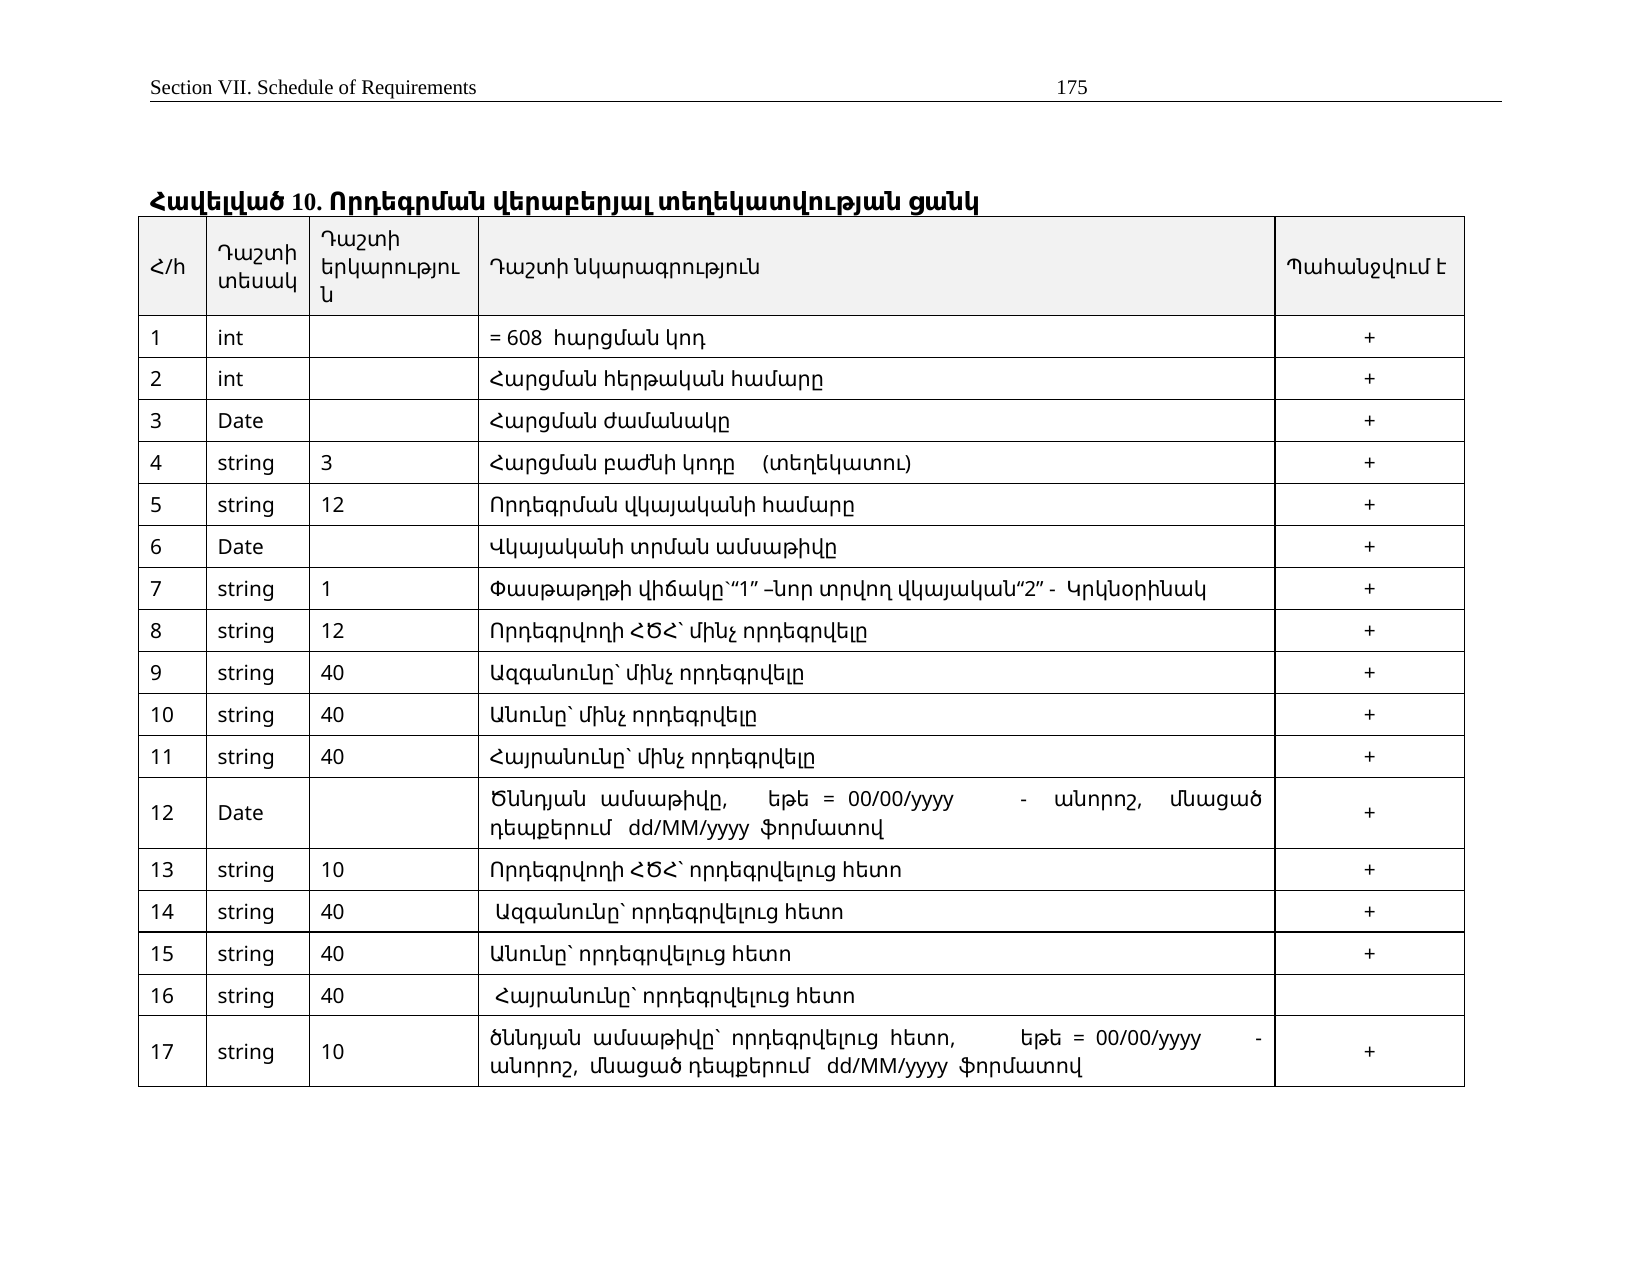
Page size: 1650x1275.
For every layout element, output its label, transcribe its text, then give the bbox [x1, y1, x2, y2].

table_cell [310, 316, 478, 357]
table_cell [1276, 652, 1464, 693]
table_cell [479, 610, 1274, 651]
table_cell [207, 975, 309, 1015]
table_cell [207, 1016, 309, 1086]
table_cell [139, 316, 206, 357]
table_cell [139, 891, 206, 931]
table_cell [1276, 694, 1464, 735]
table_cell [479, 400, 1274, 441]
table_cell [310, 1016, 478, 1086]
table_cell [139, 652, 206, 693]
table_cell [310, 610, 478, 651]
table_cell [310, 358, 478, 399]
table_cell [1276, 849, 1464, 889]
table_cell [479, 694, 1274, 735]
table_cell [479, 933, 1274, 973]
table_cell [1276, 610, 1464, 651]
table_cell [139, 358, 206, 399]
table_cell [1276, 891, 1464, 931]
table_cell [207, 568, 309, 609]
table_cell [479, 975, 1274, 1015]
text Հավելված 10. Որդեգրման վերաբերյալ տեղեկատվության ցանկ [150, 187, 1500, 216]
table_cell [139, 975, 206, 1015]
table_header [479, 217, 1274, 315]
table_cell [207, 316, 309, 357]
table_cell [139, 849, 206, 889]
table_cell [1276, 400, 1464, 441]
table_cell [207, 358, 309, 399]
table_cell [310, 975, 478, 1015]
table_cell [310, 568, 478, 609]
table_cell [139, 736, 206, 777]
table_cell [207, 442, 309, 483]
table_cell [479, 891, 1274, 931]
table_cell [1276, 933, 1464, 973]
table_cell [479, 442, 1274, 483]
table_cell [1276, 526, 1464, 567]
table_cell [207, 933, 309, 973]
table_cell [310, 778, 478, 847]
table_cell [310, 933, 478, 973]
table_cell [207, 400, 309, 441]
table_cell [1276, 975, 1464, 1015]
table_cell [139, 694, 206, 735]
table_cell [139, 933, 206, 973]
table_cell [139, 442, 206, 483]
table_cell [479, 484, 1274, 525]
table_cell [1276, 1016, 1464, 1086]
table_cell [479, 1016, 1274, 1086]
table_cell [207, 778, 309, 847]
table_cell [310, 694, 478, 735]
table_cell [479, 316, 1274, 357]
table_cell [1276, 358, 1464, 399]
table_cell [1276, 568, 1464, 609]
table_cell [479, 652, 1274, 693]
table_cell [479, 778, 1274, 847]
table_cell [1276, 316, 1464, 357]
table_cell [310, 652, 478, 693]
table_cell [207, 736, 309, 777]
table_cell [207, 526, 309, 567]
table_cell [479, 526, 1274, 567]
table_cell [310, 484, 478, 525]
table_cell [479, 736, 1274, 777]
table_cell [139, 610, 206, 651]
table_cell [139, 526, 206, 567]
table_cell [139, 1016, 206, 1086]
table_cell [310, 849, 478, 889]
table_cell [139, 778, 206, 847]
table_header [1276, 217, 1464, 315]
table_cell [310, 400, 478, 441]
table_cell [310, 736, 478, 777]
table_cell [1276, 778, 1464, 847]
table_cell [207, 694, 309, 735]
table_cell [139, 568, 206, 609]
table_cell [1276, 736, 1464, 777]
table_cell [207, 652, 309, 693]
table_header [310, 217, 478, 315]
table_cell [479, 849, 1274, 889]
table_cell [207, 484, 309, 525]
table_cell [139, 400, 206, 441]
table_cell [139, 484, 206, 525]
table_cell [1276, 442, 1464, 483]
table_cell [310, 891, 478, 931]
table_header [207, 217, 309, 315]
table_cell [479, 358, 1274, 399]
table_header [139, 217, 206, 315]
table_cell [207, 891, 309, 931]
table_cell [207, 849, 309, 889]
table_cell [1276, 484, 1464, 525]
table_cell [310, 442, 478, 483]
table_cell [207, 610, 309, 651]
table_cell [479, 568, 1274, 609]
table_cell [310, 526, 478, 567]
